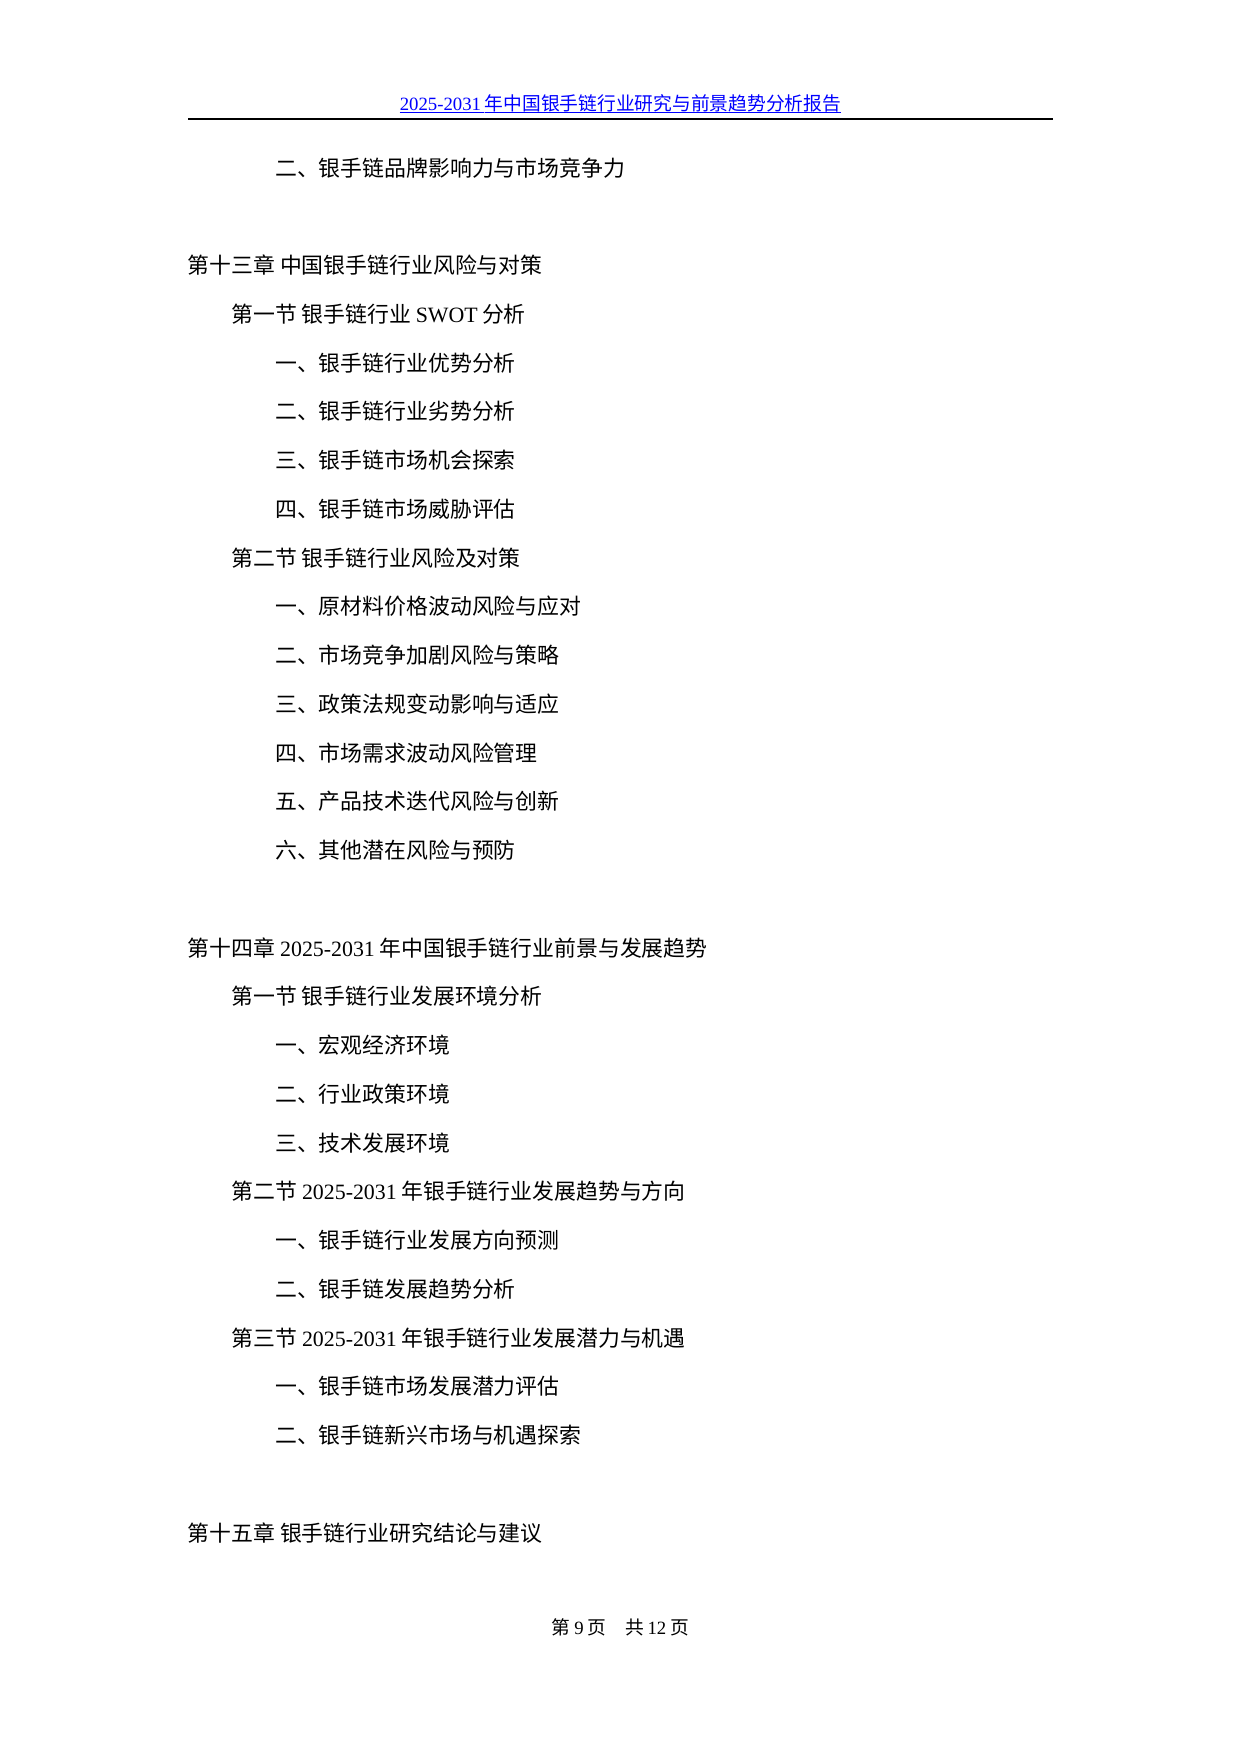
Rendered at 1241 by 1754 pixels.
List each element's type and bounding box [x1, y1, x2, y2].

text [187, 150, 1053, 1548]
